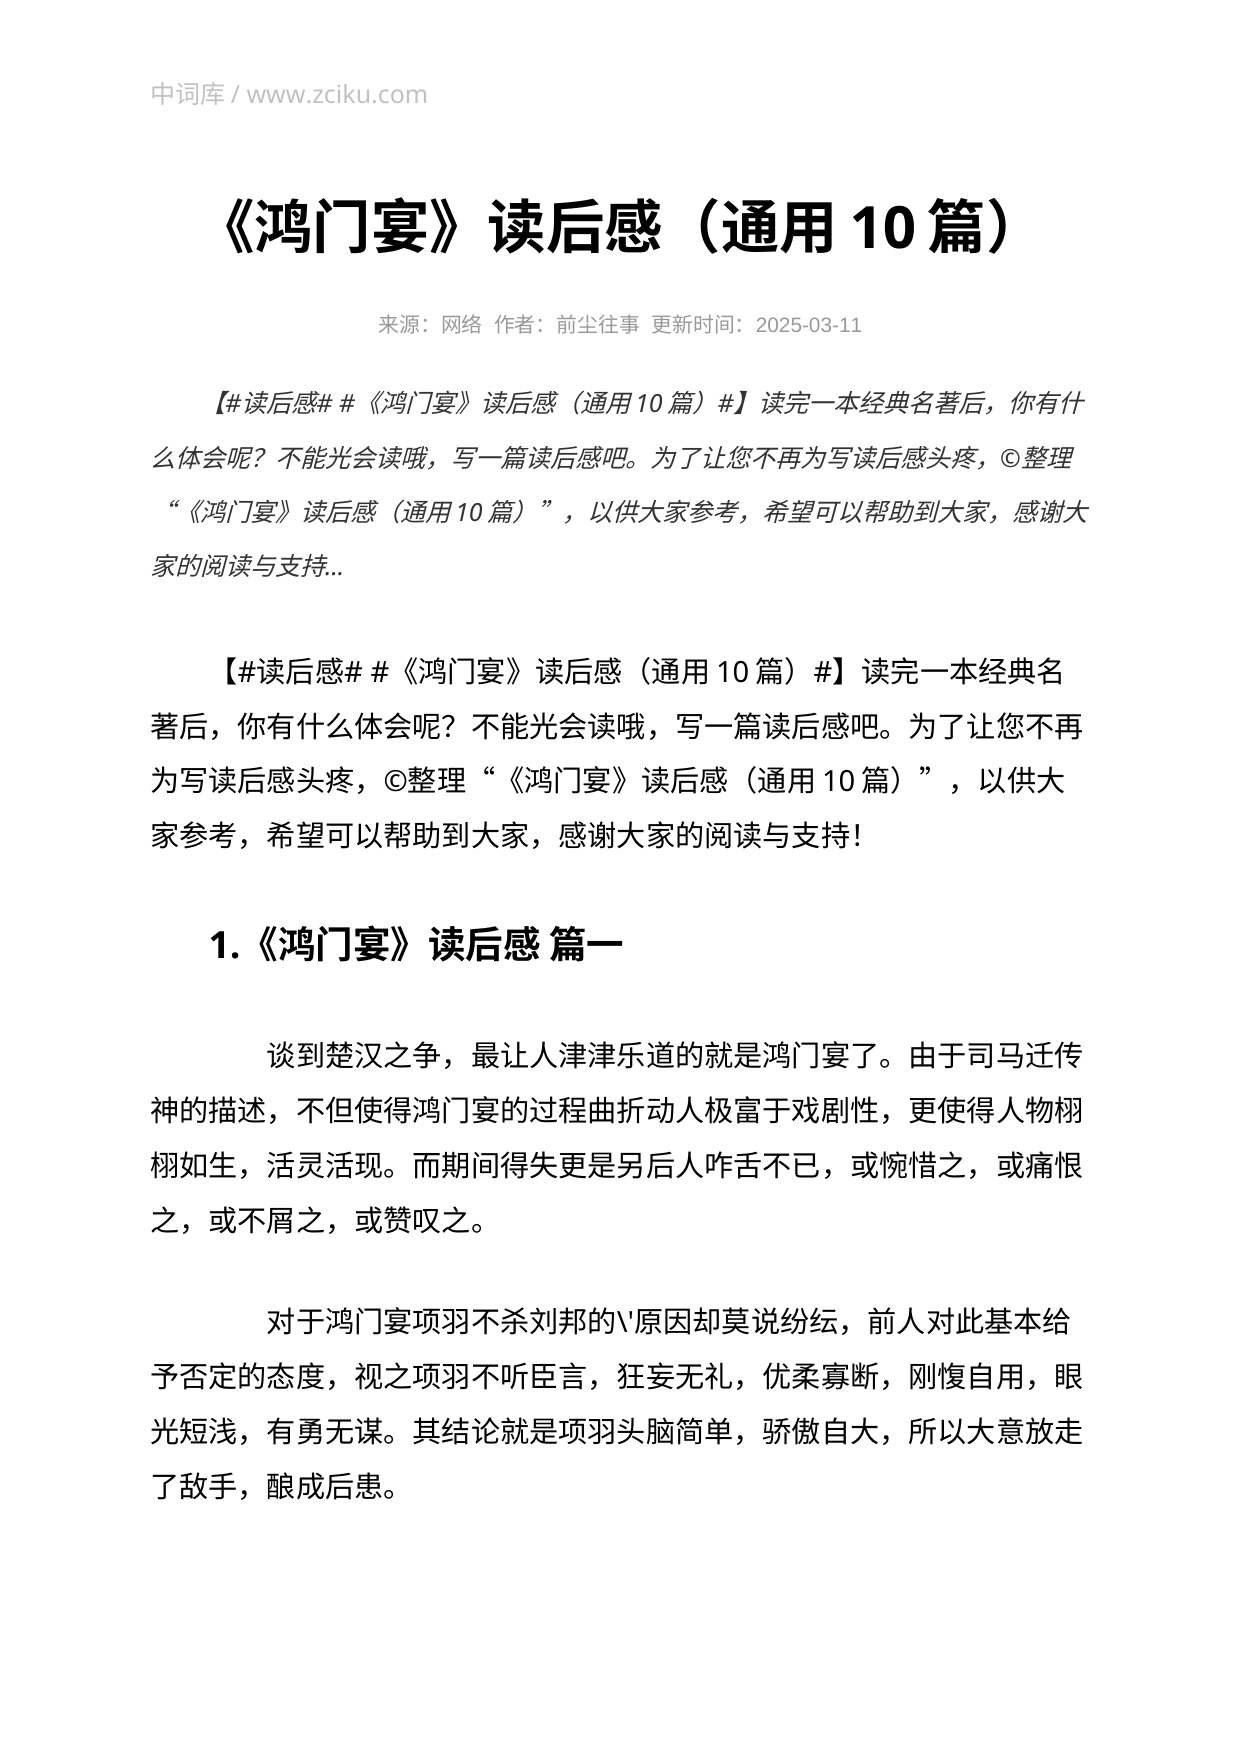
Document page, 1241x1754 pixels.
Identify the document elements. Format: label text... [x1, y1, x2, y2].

text 来源：网络 作者：前尘往事 更新时间：2025-03-11 [150, 313, 1090, 337]
text 【#读后感# #《鸿门宴》读后感（通用10篇）#】读完一本经典名著后，你有什么体会呢？不能光会读哦，写一篇读后感吧。为了让您不再为写读后感头疼，©整理“《鸿门宴》读后感（通用10篇）”，以供大家参考，希望可以帮助到大家，感谢大家的阅读与支持... [150, 384, 1090, 583]
subtitle 《鸿门宴》读后感（通用10篇） [150, 181, 1090, 266]
text 【#读后感# #《鸿门宴》读后感（通用10篇）#】读完一本经典名著后，你有什么体会呢？不能光会读哦，写一篇读后感吧。为了让您不再为写读后感头疼，©整理“《鸿门宴》读后感（通用10篇）”，以供大家参考，希望可以帮助到大家，感谢大家的阅读与支持！ [150, 648, 1090, 855]
text 对于鸿门宴项羽不杀刘邦的\'原因却莫说纷纭，前人对此基本给予否定的态度，视之项羽不听臣言，狂妄无礼，优柔寡断，刚愎自用，眼光短浅，有勇无谋。其结论就是项羽头脑简单，骄傲自大，所以大意放走了敌手，酿成后患。 [150, 1299, 1090, 1506]
text 1.《鸿门宴》读后感 篇一 [150, 915, 1090, 969]
text 谈到楚汉之争，最让人津津乐道的就是鸿门宴了。由于司马迁传神的描述，不但使得鸿门宴的过程曲折动人极富于戏剧性，更使得人物栩栩如生，活灵活现。而期间得失更是另后人咋舌不已，或惋惜之，或痛恨之，或不屑之，或赞叹之。 [150, 1032, 1090, 1239]
